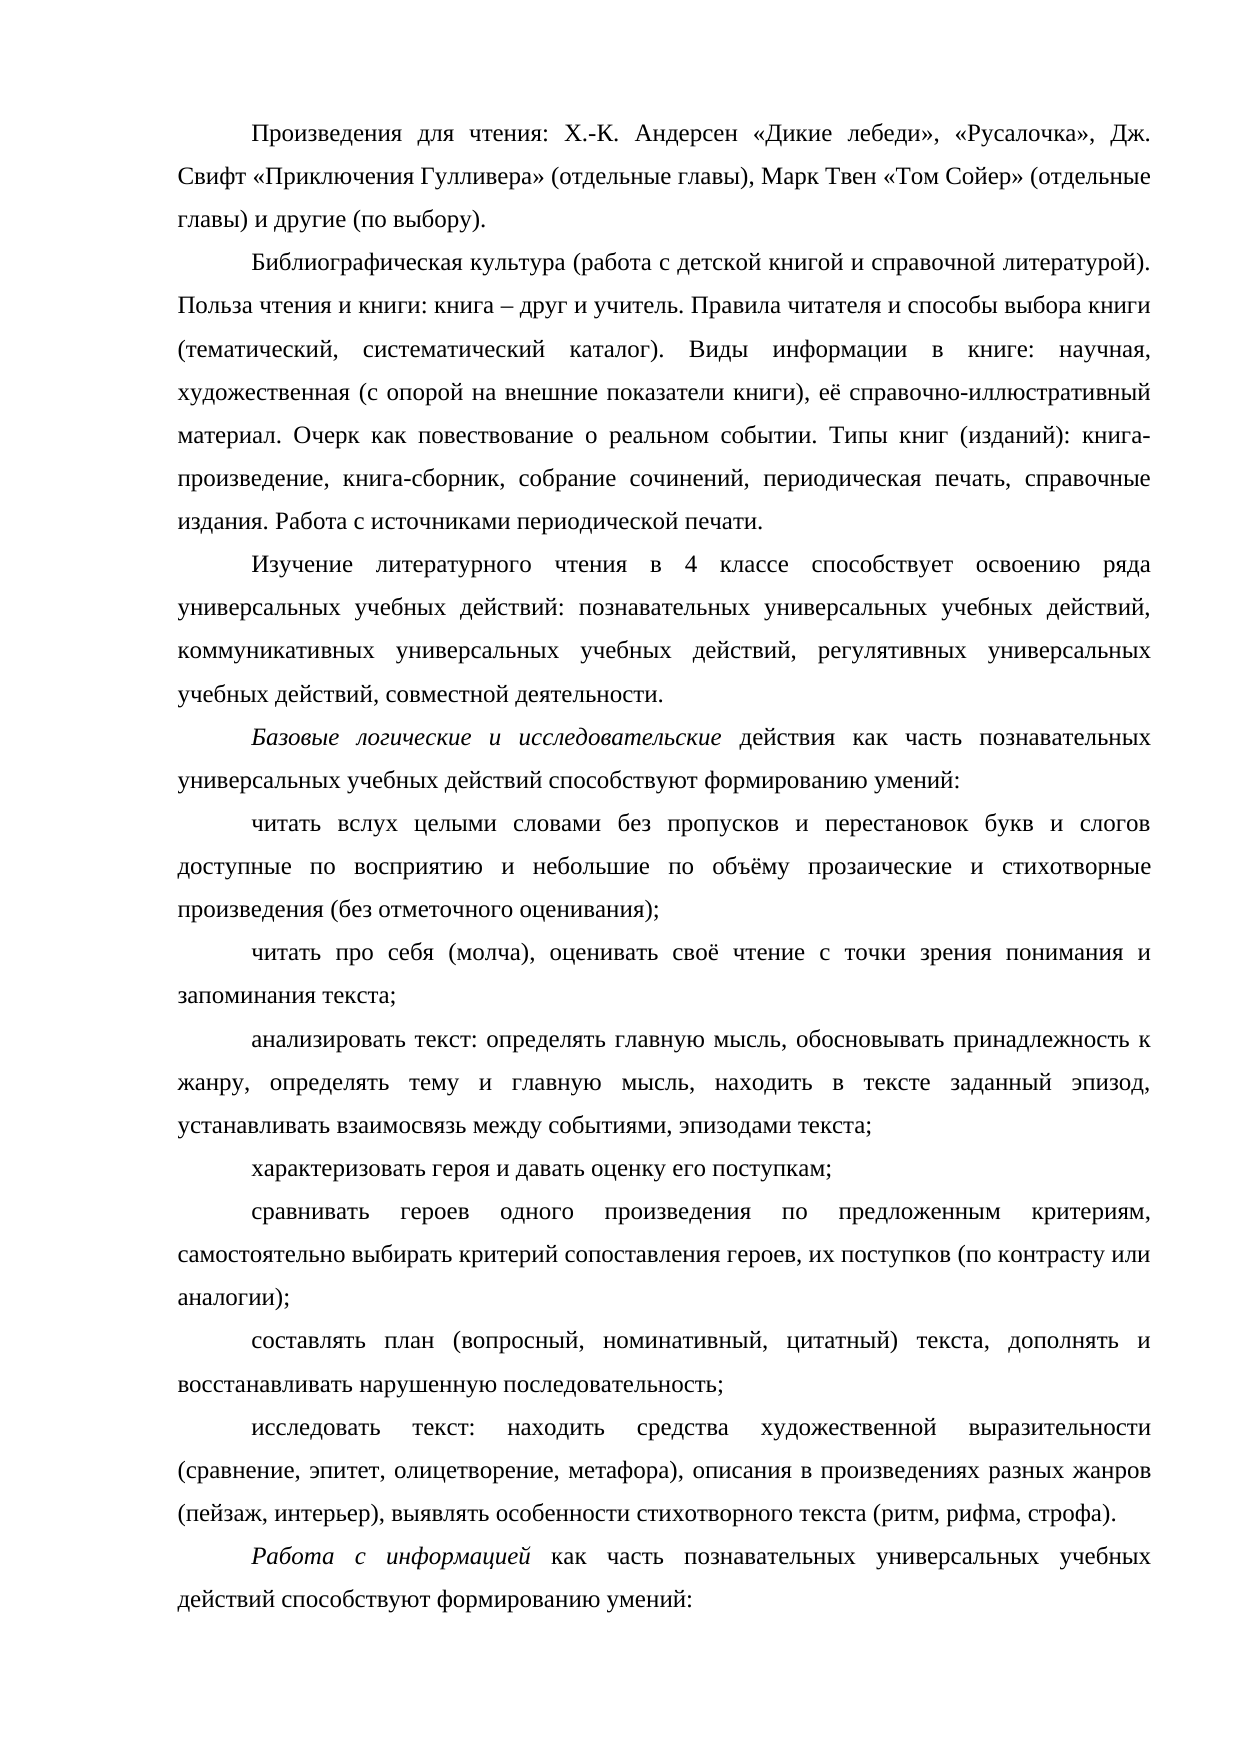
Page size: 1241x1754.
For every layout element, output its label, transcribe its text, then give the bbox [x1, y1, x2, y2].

text Работа с информацией как часть познавательных универсальных учебных действий способствуют формированию умений: [177, 1541, 1152, 1613]
text сравнивать героев одного произведения по предложенным критериям, самостоятельно выбирать критерий сопоставления героев, их поступков (по контрасту или аналогии); [177, 1196, 1152, 1311]
text Изучение литературного чтения в 4 классе способствует освоению ряда универсальных учебных действий: познавательных универсальных учебных действий, коммуникативных универсальных учебных действий, регулятивных универсальных учебных действий, совместной деятельности. [177, 549, 1152, 707]
text Произведения для чтения: Х.-К. Андерсен «Дикие лебеди», «Русалочка», Дж. Свифт «Приключения Гулливера» (отдельные главы), Марк Твен «Том Сойер» (отдельные главы) и другие (по выбору). [177, 118, 1152, 233]
text характеризовать героя и давать оценку его поступкам; [177, 1153, 1152, 1182]
text читать про себя (молча), оценивать своё чтение с точки зрения понимания и запоминания текста; [177, 937, 1152, 1009]
text составлять план (вопросный, номинативный, цитатный) текста, дополнять и восстанавливать нарушенную последовательность; [177, 1326, 1152, 1397]
text анализировать текст: определять главную мысль, обосновывать принадлежность к жанру, определять тему и главную мысль, находить в тексте заданный эпизод, устанавливать взаимосвязь между событиями, эпизодами текста; [177, 1024, 1152, 1139]
text Базовые логические и исследовательские действия как часть познавательных универсальных учебных действий способствуют формированию умений: [177, 722, 1152, 794]
text исследовать текст: находить средства художественной выразительности (сравнение, эпитет, олицетворение, метафора), описания в произведениях разных жанров (пейзаж, интерьер), выявлять особенности стихотворного текста (ритм, рифма, строфа). [177, 1412, 1152, 1527]
text читать вслух целыми словами без пропусков и перестановок букв и слогов доступные по восприятию и небольшие по объёму прозаические и стихотворные произведения (без отметочного оценивания); [177, 808, 1152, 923]
text Библиографическая культура (работа с детской книгой и справочной литературой). Польза чтения и книги: книга – друг и учитель. Правила читателя и способы выбора книги (тематический, систематический каталог). Виды информации в книге: научная, художественная (с опорой на внешние показатели книги), её справочно-иллюстративный материал. Очерк как повествование о реальном событии. Типы книг (изданий): книга-произведение, книга-сборник, собрание сочинений, периодическая печать, справочные издания. Работа с источниками периодической печати. [177, 247, 1152, 535]
